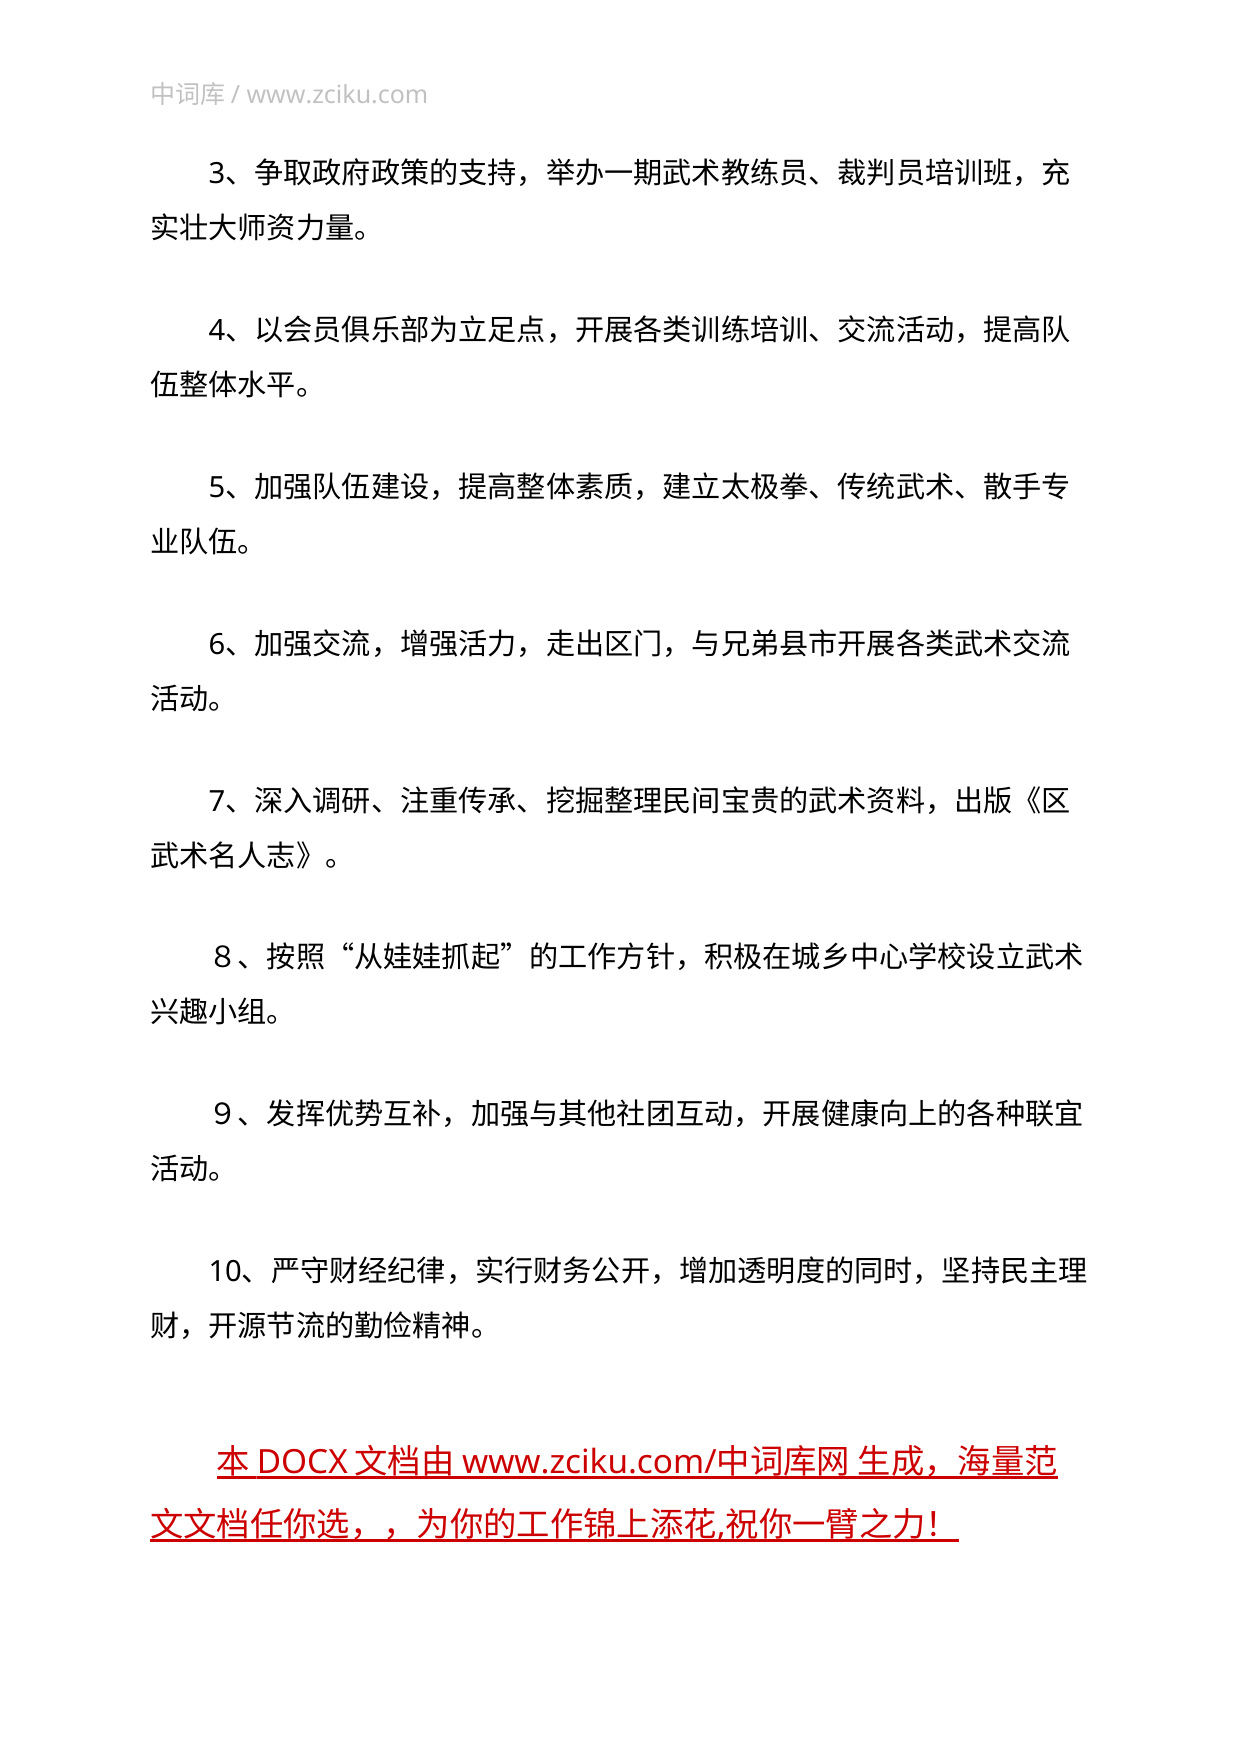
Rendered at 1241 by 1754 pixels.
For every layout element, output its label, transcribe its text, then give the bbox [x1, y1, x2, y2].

text 6、加强交流，增强活力，走出区门，与兄弟县市开展各类武术交流活动。 [150, 620, 1090, 718]
text 10、严守财经纪律，实行财务公开，增加透明度的同时，坚持民主理财，开源节流的勤俭精神。 [150, 1247, 1090, 1344]
text 4、以会员俱乐部为立足点，开展各类训练培训、交流活动，提高队伍整体水平。 [150, 307, 1090, 404]
text 5、加强队伍建设，提高整体素质，建立太极拳、传统武术、散手专业队伍。 [150, 463, 1090, 561]
text ９、发挥优势互补，加强与其他社团互动，开展健康向上的各种联宜活动。 [150, 1091, 1090, 1188]
text 本DOCX文档由 www.zciku.com/中词库网 生成，海量范文文档任你选，，为你的工作锦上添花,祝你一臂之力！ [150, 1435, 1090, 1546]
text 3、争取政府政策的支持，举办一期武术教练员、裁判员培训班，充实壮大师资力量。 [150, 150, 1090, 247]
text 7、深入调研、注重传承、挖掘整理民间宝贵的武术资料，出版《区武术名人志》。 [150, 777, 1090, 874]
text ８、按照“从娃娃抓起”的工作方针，积极在城乡中心学校设立武术兴趣小组。 [150, 934, 1090, 1031]
